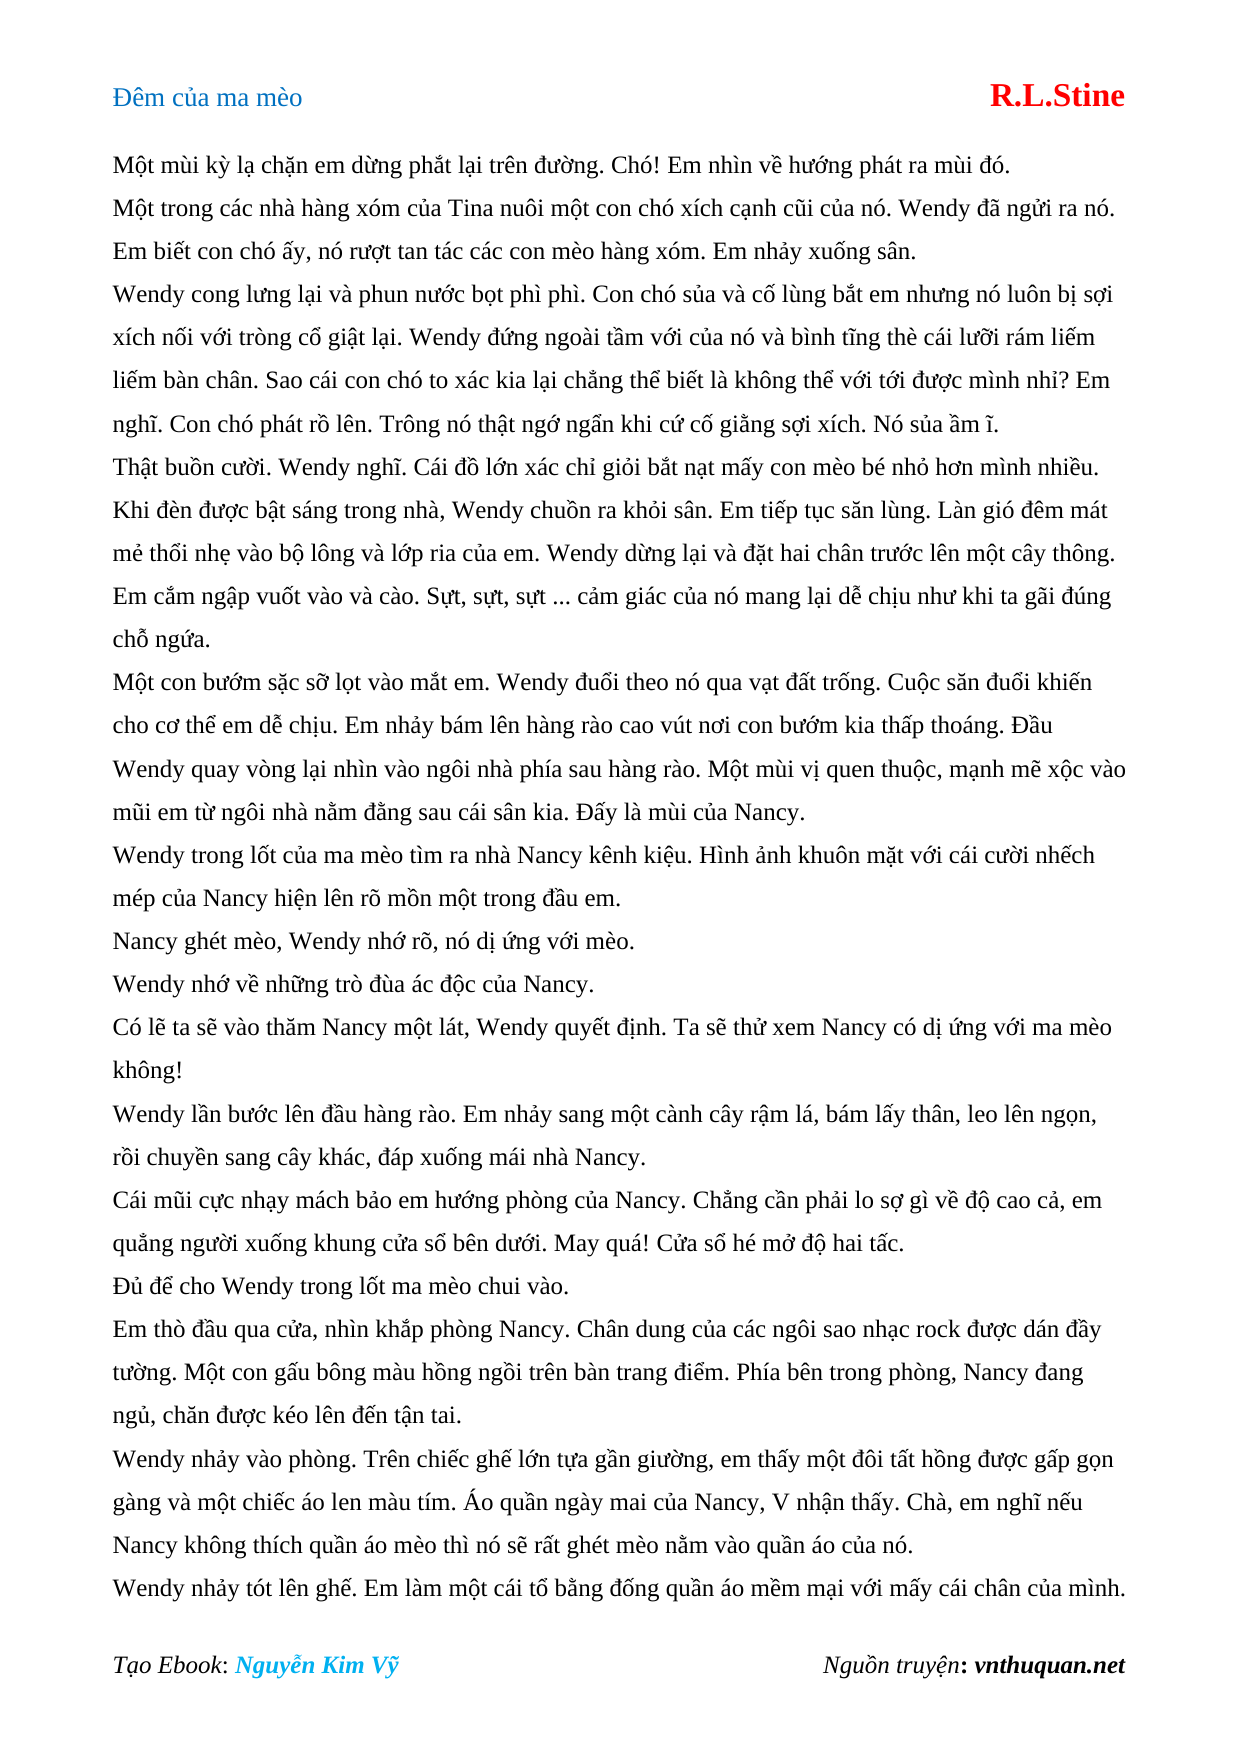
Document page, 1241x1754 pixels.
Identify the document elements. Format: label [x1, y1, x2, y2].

text [112, 150, 1128, 1602]
